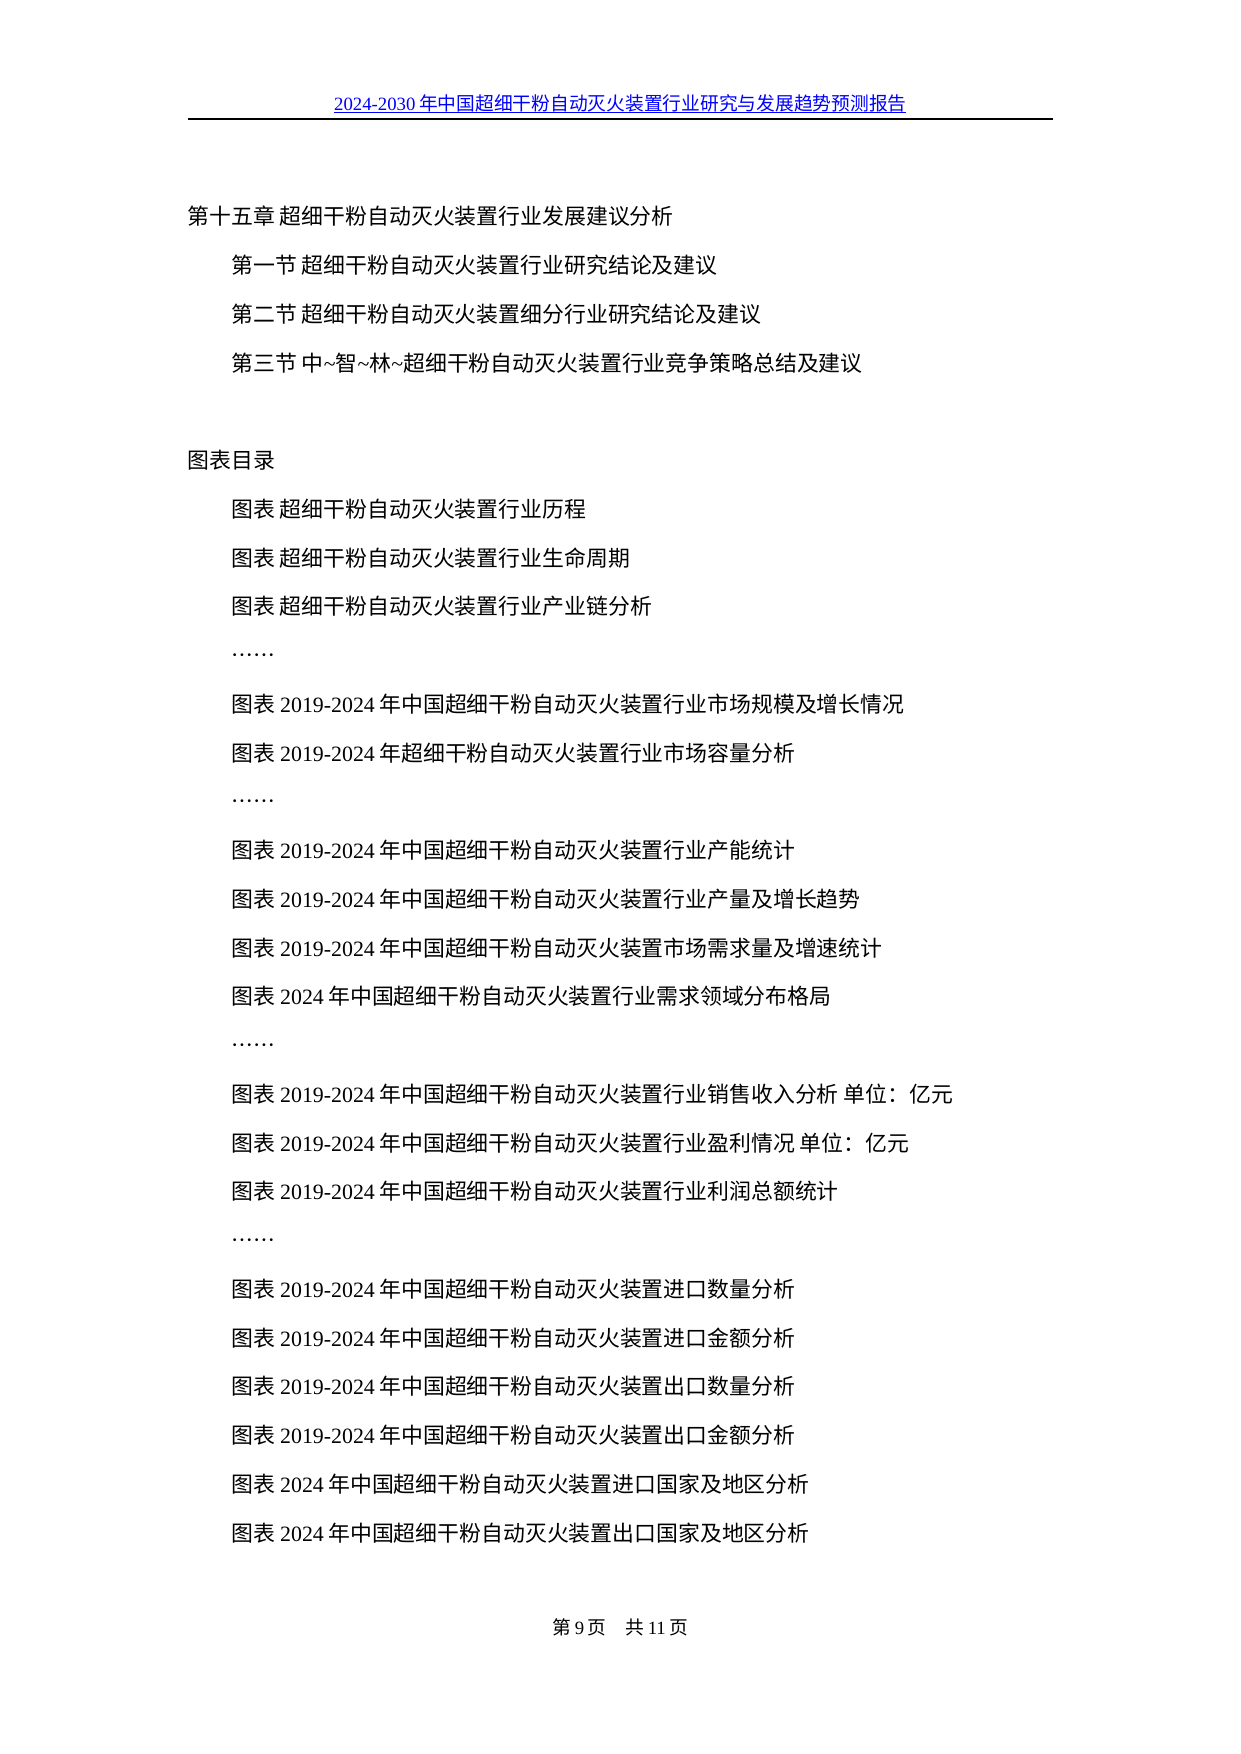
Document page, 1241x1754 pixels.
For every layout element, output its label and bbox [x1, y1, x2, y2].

text [187, 150, 1053, 1548]
